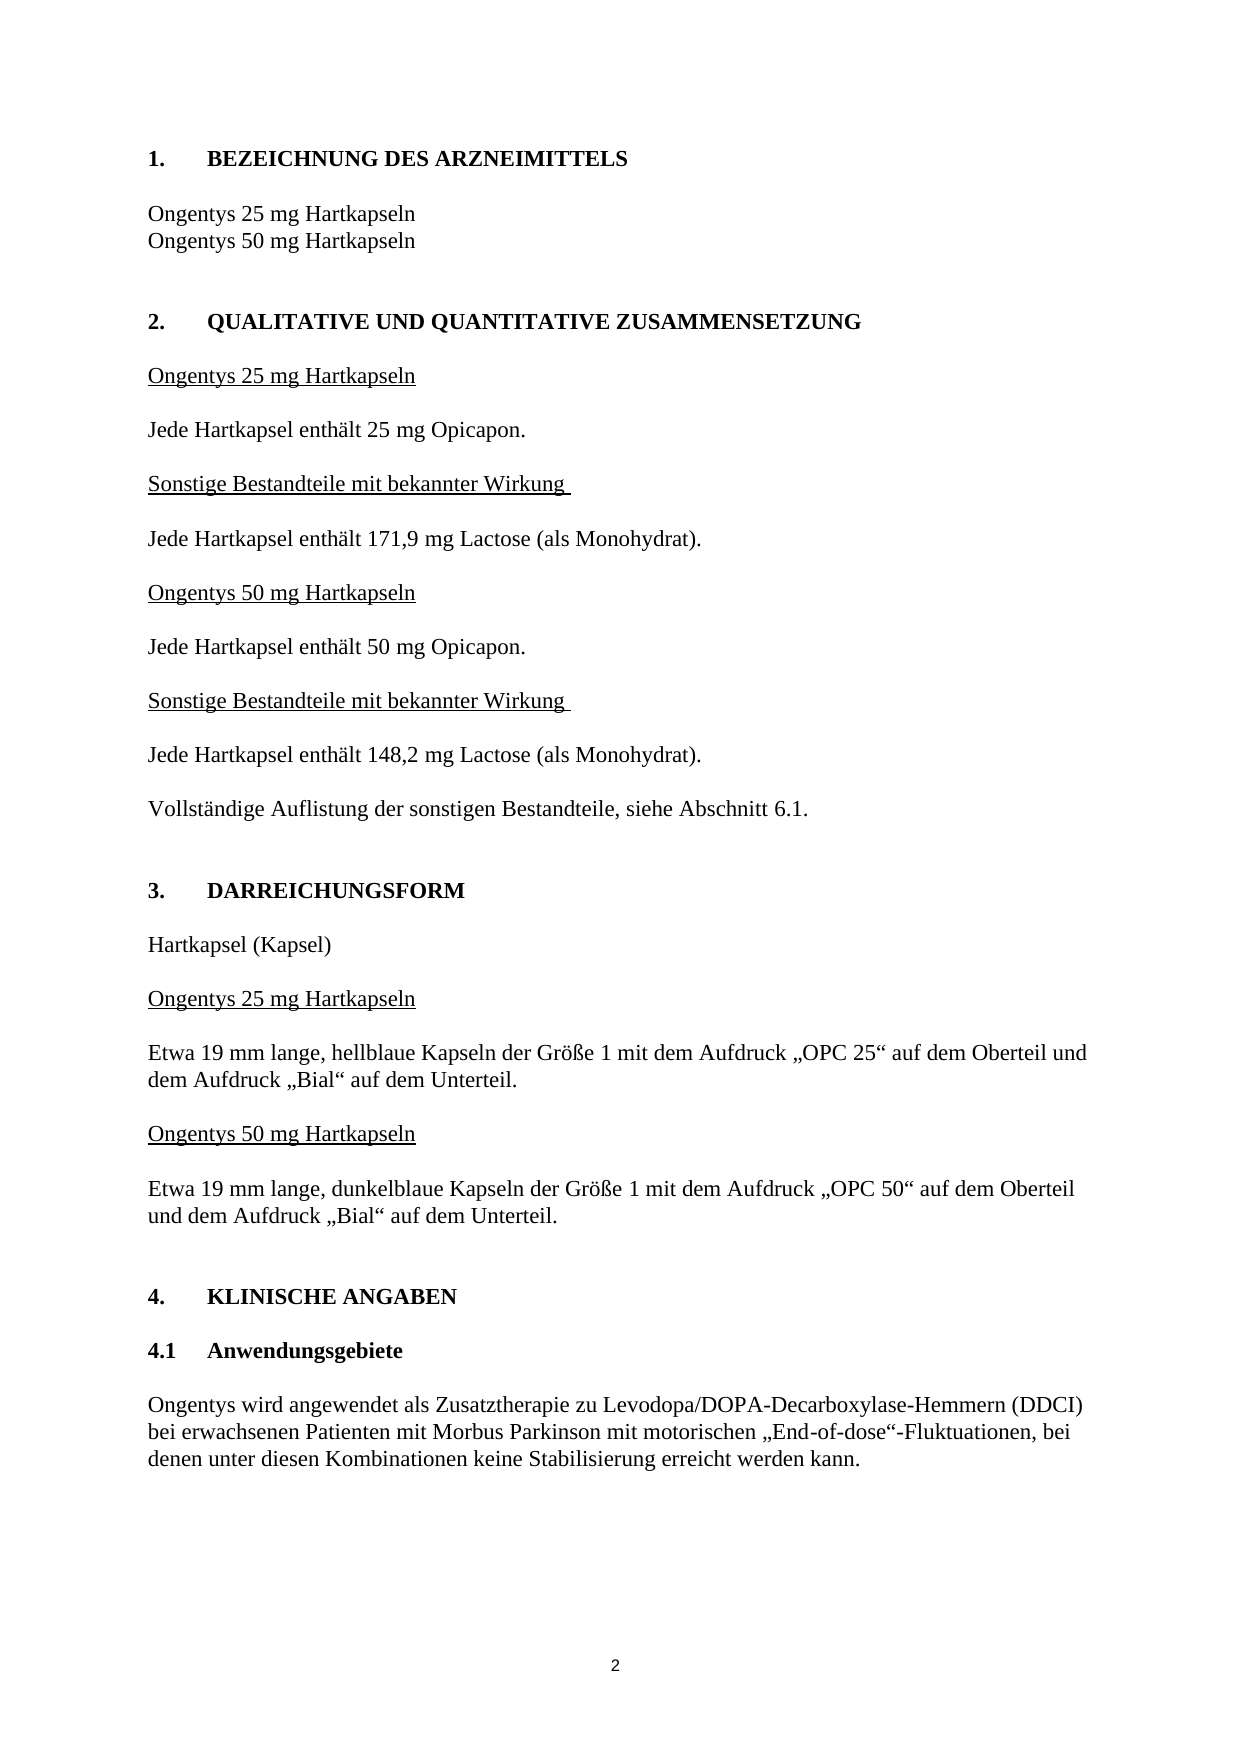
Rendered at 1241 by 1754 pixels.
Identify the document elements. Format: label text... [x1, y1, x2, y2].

text 4. KLINISCHE ANGABEN [148, 1283, 1092, 1310]
text Etwa 19 mm lange, hellblaue Kapseln der Größe 1 mit dem Aufdruck „OPC 25“ auf dem Oberteil und dem Aufdruck „Bial“ auf dem Unterteil. [148, 1039, 1092, 1093]
text Jede Hartkapsel enthält 25 mg Opicapon. [148, 416, 1092, 443]
text Hartkapsel (Kapsel) [148, 931, 1092, 958]
text Vollständige Auflistung der sonstigen Bestandteile, siehe Abschnitt 6.1. [148, 795, 1092, 822]
text Sonstige Bestandteile mit bekannter Wirkung [148, 687, 1092, 714]
text Ongentys 25 mg Hartkapseln [148, 362, 1092, 389]
text Ongentys 25 mg Hartkapseln [148, 985, 1092, 1012]
text Etwa 19 mm lange, dunkelblaue Kapseln der Größe 1 mit dem Aufdruck „OPC 50“ auf dem Oberteil und dem Aufdruck „Bial“ auf dem Unterteil. [148, 1174, 1092, 1228]
text 1. BEZEICHNUNG DES ARZNEIMITTELS [148, 145, 1092, 172]
text Jede Hartkapsel enthält 171,9 mg Lactose (als Monohydrat). [148, 524, 1092, 551]
text Sonstige Bestandteile mit bekannter Wirkung [148, 470, 1092, 497]
text Ongentys 50 mg Hartkapseln [148, 1120, 1092, 1147]
text Ongentys wird angewendet als Zusatztherapie zu Levodopa/DOPA-Decarboxylase-Hemmern (DDCI) bei erwachsenen Patienten mit Morbus Parkinson mit motorischen „End-of-dose“-Fluktuationen, bei denen unter diesen Kombinationen keine Stabilisierung erreicht werden kann. [148, 1391, 1092, 1472]
text Ongentys 50 mg Hartkapseln [148, 578, 1092, 606]
text 3. DARREICHUNGSFORM [148, 876, 1092, 903]
text 4.1 Anwendungsgebiete [148, 1337, 1092, 1364]
text Jede Hartkapsel enthält 148,2 mg Lactose (als Monohydrat). [148, 741, 1092, 768]
text Ongentys 50 mg Hartkapseln [148, 226, 1092, 253]
text Jede Hartkapsel enthält 50 mg Opicapon. [148, 633, 1092, 660]
text Ongentys 25 mg Hartkapseln [148, 199, 1092, 226]
text 2. QUALITATIVE UND QUANTITATIVE ZUSAMMENSETZUNG [148, 308, 1092, 335]
